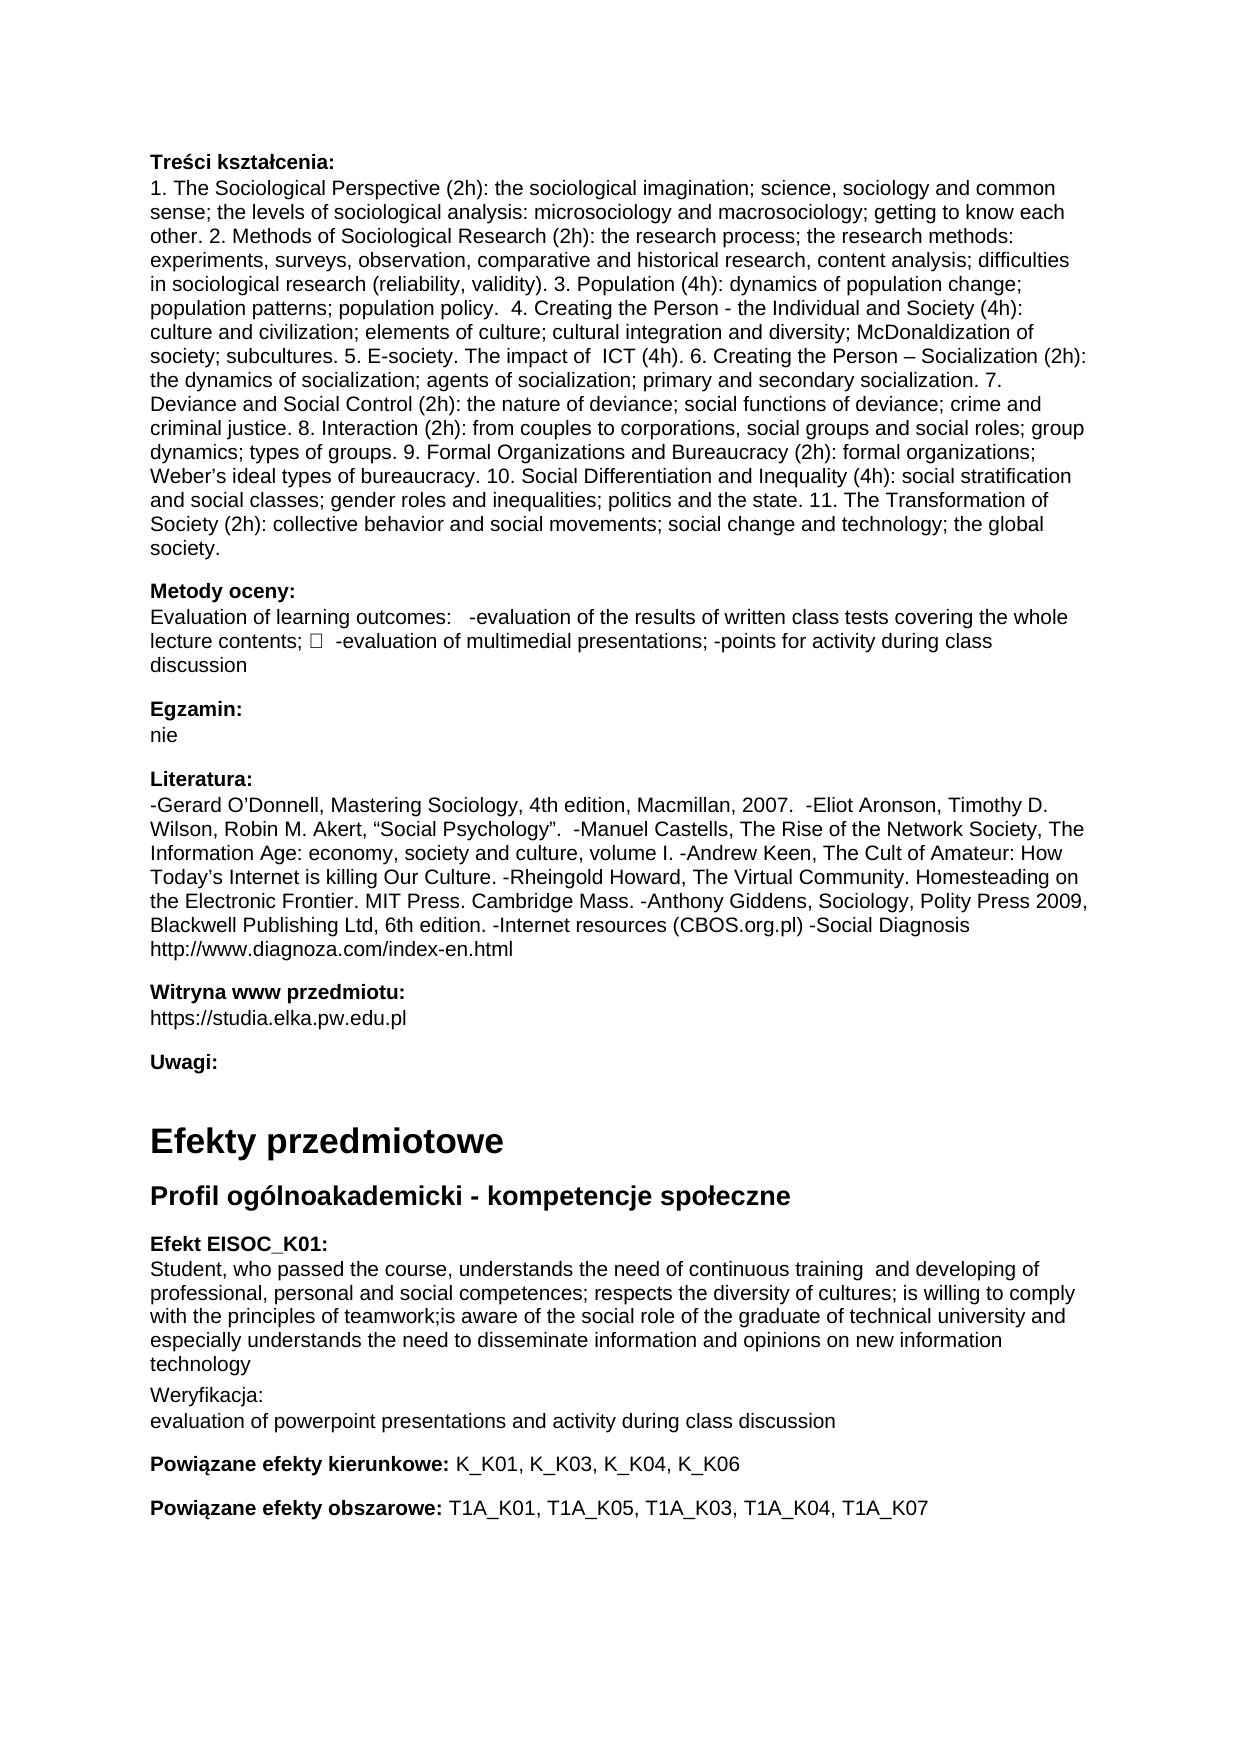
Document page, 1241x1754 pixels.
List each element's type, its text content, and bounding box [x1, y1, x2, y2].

subtitle Efekty przedmiotowe [150, 1120, 1090, 1161]
text Efekt EISOC_K01: [150, 1231, 1090, 1255]
text Egzamin: [150, 697, 1090, 721]
subtitle Profil ogólnoakademicki - kompetencje społeczne [150, 1180, 1090, 1212]
text nie [150, 723, 1090, 747]
text Weryfikacja: [150, 1382, 1090, 1406]
text https://studia.elka.pw.edu.pl [150, 1006, 1090, 1030]
text Powiązane efekty obszarowe: T1A_K01, T1A_K05, T1A_K03, T1A_K04, T1A_K07 [150, 1496, 1090, 1520]
text Uwagi: [150, 1050, 1090, 1074]
text Evaluation of learning outcomes: -evaluation of the results of written class tests covering the whole lecture contents;  -evaluation of multimedial presentations; -points for activity during class discussion [150, 605, 1090, 677]
text 1. The Sociological Perspective (2h): the sociological imagination; science, sociology and common sense; the levels of sociological analysis: microsociology and macrosociology; getting to know each other. 2. Methods of Sociological Research (2h): the research process; the research methods: experiments, surveys, observation, comparative and historical research, content analysis; difficulties in sociological research (reliability, validity). 3. Population (4h): dynamics of population change; population patterns; population policy. 4. Creating the Person - the Individual and Society (4h): culture and civilization; elements of culture; cultural integration and diversity; McDonaldization of society; subcultures. 5. E-society. The impact of ICT (4h). 6. Creating the Person – Socialization (2h): the dynamics of socialization; agents of socialization; primary and secondary socialization. 7. Deviance and Social Control (2h): the nature of deviance; social functions of deviance; crime and criminal justice. 8. Interaction (2h): from couples to corporations, social groups and social roles; group dynamics; types of groups. 9. Formal Organizations and Bureaucracy (2h): formal organizations; Weber’s ideal types of bureaucracy. 10. Social Differentiation and Inequality (4h): social stratification and social classes; gender roles and inequalities; politics and the state. 11. The Transformation of Society (2h): collective behavior and social movements; social change and technology; the global society. [150, 176, 1090, 559]
text Metody oceny: [150, 579, 1090, 603]
text Student, who passed the course, understands the need of continuous training and developing of professional, personal and social competences; respects the diversity of cultures; is willing to comply with the principles of teamwork;is aware of the social role of the graduate of technical university and especially understands the need to disseminate information and opinions on new information technology [150, 1256, 1090, 1376]
text Literatura: [150, 767, 1090, 791]
text -Gerard O’Donnell, Mastering Sociology, 4th edition, Macmillan, 2007. -Eliot Aronson, Timothy D. Wilson, Robin M. Akert, “Social Psychology”. -Manuel Castells, The Rise of the Network Society, The Information Age: economy, society and culture, volume I. -Andrew Keen, The Cult of Amateur: How Today’s Internet is killing Our Culture. -Rheingold Howard, The Virtual Community. Homesteading on the Electronic Frontier. MIT Press. Cambridge Mass. -Anthony Giddens, Sociology, Polity Press 2009, Blackwell Publishing Ltd, 6th edition. -Internet resources (CBOS.org.pl) -Social Diagnosis http://www.diagnoza.com/index-en.html [150, 793, 1090, 960]
text evaluation of powerpoint presentations and activity during class discussion [150, 1408, 1090, 1432]
text Powiązane efekty kierunkowe: K_K01, K_K03, K_K04, K_K06 [150, 1452, 1090, 1476]
text Treści kształcenia: [150, 150, 1090, 174]
text Witryna www przedmiotu: [150, 980, 1090, 1004]
